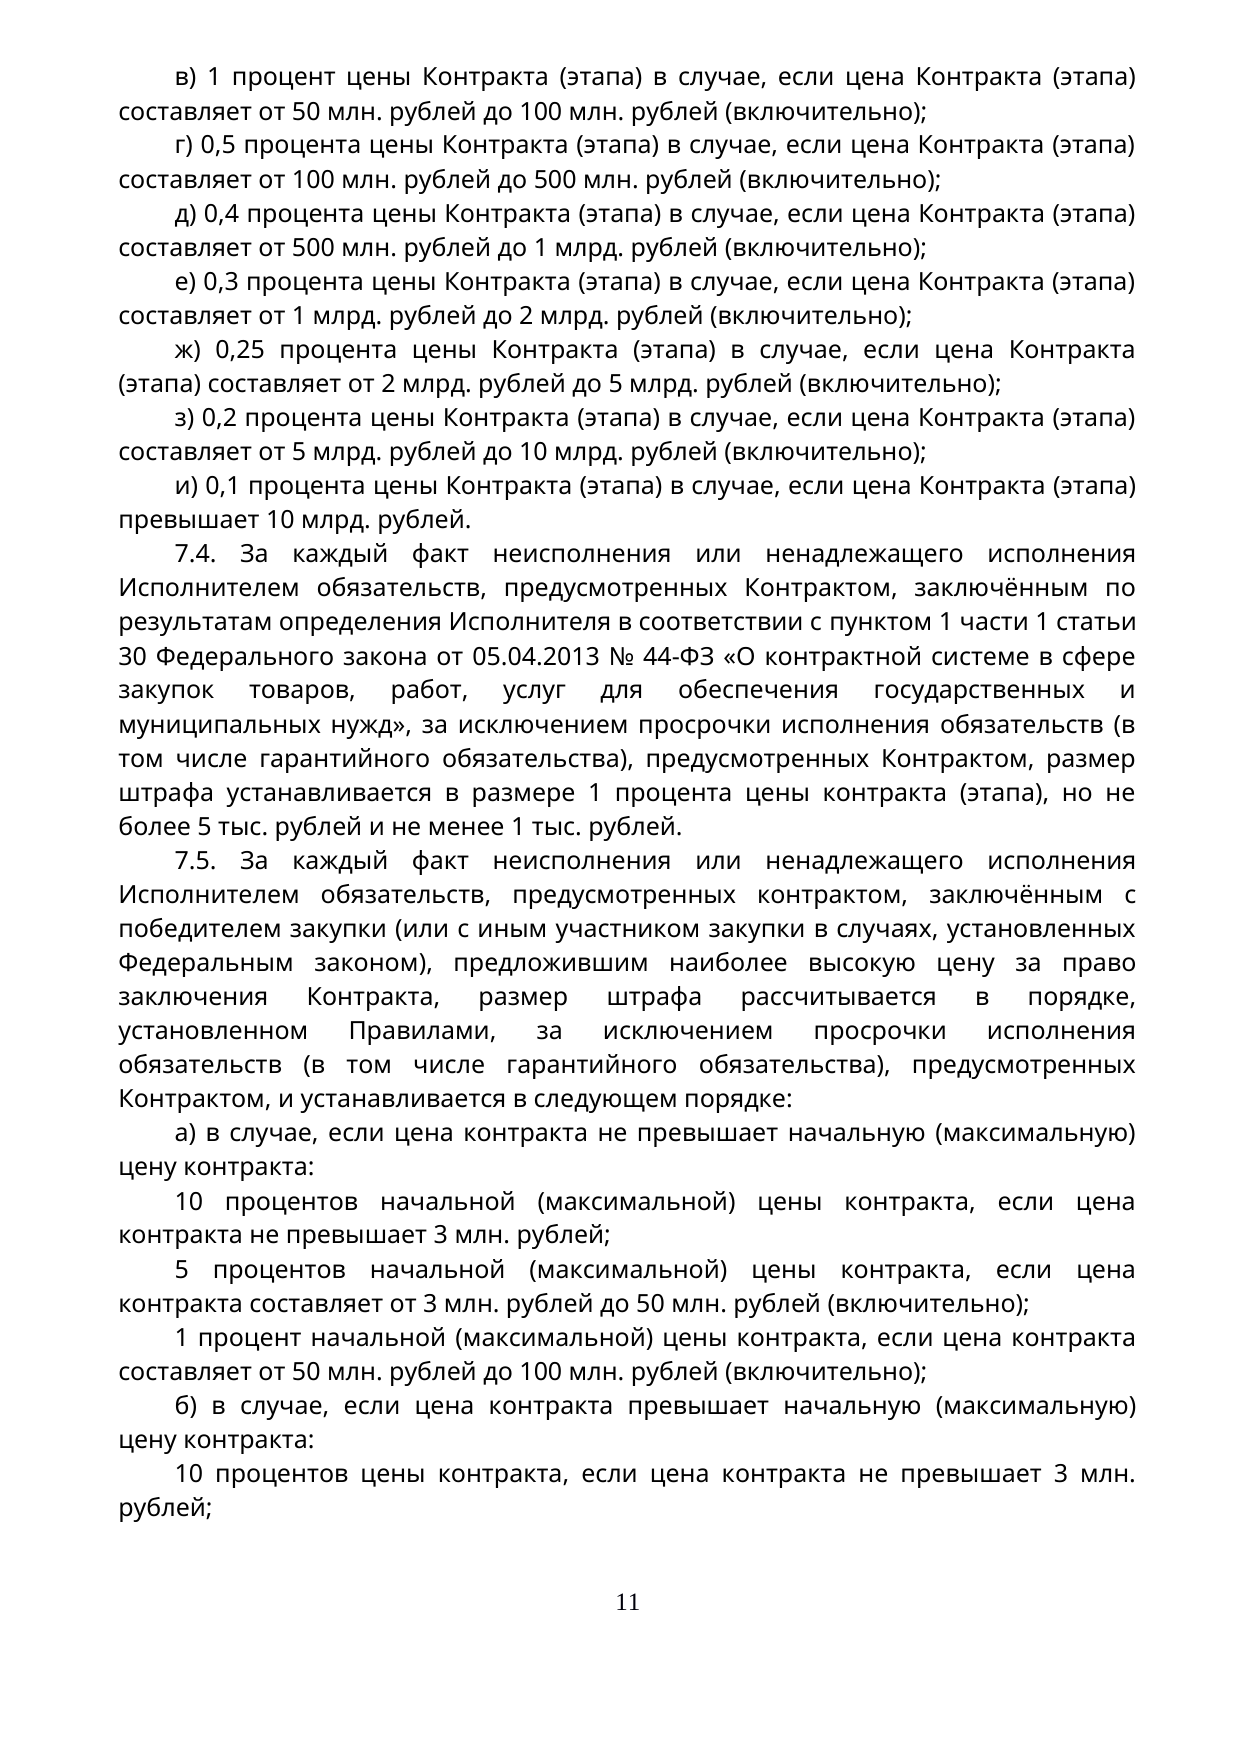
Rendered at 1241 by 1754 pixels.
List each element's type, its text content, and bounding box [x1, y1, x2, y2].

text е) 0,3 процента цены Контракта (этапа) в случае, если цена Контракта (этапа) составляет от 1 млрд. рублей до 2 млрд. рублей (включительно); [118, 263, 1137, 332]
text ж) 0,25 процента цены Контракта (этапа) в случае, если цена Контракта (этапа) составляет от 2 млрд. рублей до 5 млрд. рублей (включительно); [118, 332, 1137, 400]
text а) в случае, если цена контракта не превышает начальную (максимальную) цену контракта: [118, 1115, 1137, 1183]
text г) 0,5 процента цены Контракта (этапа) в случае, если цена Контракта (этапа) составляет от 100 млн. рублей до 500 млн. рублей (включительно); [118, 127, 1137, 195]
text 10 процентов начальной (максимальной) цены контракта, если цена контракта не превышает 3 млн. рублей; [118, 1183, 1137, 1251]
text 1 процент начальной (максимальной) цены контракта, если цена контракта составляет от 50 млн. рублей до 100 млн. рублей (включительно); [118, 1319, 1137, 1387]
text 5 процентов начальной (максимальной) цены контракта, если цена контракта составляет от 3 млн. рублей до 50 млн. рублей (включительно); [118, 1251, 1137, 1319]
text з) 0,2 процента цены Контракта (этапа) в случае, если цена Контракта (этапа) составляет от 5 млрд. рублей до 10 млрд. рублей (включительно); [118, 400, 1137, 468]
text в) 1 процент цены Контракта (этапа) в случае, если цена Контракта (этапа) составляет от 50 млн. рублей до 100 млн. рублей (включительно); [118, 59, 1137, 127]
text б) в случае, если цена контракта превышает начальную (максимальную) цену контракта: [118, 1387, 1137, 1456]
text и) 0,1 процента цены Контракта (этапа) в случае, если цена Контракта (этапа) превышает 10 млрд. рублей. [118, 468, 1137, 536]
text 7.4. За каждый факт неисполнения или ненадлежащего исполнения Исполнителем обязательств, предусмотренных Контрактом, заключённым по результатам определения Исполнителя в соответствии с пунктом 1 части 1 статьи 30 Федерального закона от 05.04.2013 № 44-ФЗ «О контрактной системе в сфере закупок товаров, работ, услуг для обеспечения государственных и муниципальных нужд», за исключением просрочки исполнения обязательств (в том числе гарантийного обязательства), предусмотренных Контрактом, размер штрафа устанавливается в размере 1 процента цены контракта (этапа), но не более 5 тыс. рублей и не менее 1 тыс. рублей. [118, 536, 1137, 842]
text д) 0,4 процента цены Контракта (этапа) в случае, если цена Контракта (этапа) составляет от 500 млн. рублей до 1 млрд. рублей (включительно); [118, 195, 1137, 263]
text 10 процентов цены контракта, если цена контракта не превышает 3 млн. рублей; [118, 1456, 1137, 1524]
text 7.5. За каждый факт неисполнения или ненадлежащего исполнения Исполнителем обязательств, предусмотренных контрактом, заключённым с победителем закупки (или с иным участником закупки в случаях, установленных Федеральным законом), предложившим наиболее высокую цену за право заключения Контракта, размер штрафа рассчитывается в порядке, установленном Правилами, за исключением просрочки исполнения обязательств (в том числе гарантийного обязательства), предусмотренных Контрактом, и устанавливается в следующем порядке: [118, 842, 1137, 1115]
